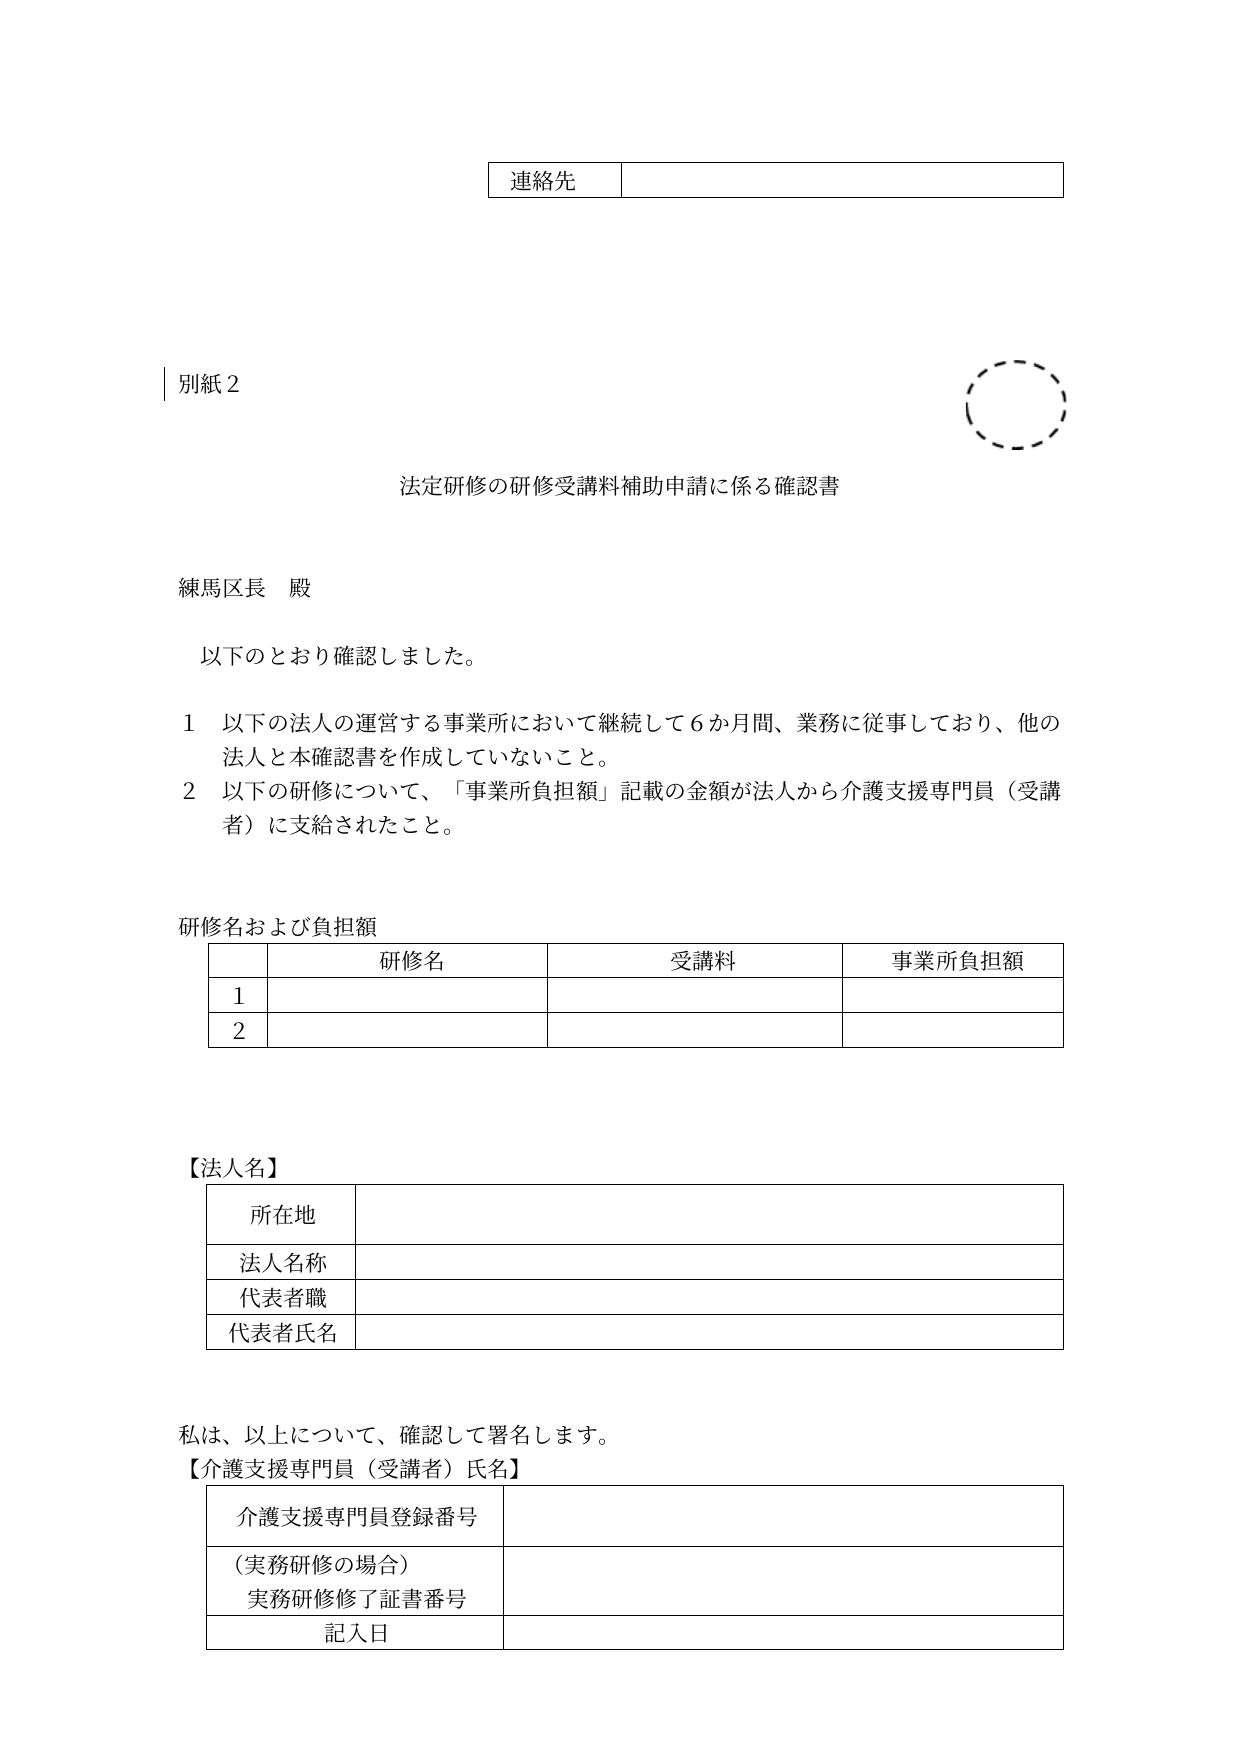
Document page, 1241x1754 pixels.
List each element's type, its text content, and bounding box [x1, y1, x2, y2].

table_header 所在地 [207, 1185, 355, 1244]
table_cell [622, 163, 1063, 197]
text 私は、以上について、確認して署名します。 [178, 1417, 1062, 1451]
text ２ 以下の研修について、「事業所負担額」記載の金額が法人から介護支援専門員（受講者）に支給されたこと。 [178, 773, 1062, 841]
table_cell 代表者職 [207, 1280, 355, 1314]
text 【法人名】 [178, 1150, 1062, 1183]
table_header 介護支援専門員登録番号 [207, 1486, 503, 1546]
table_cell （実務研修の場合） 実務研修修了証書番号 [207, 1547, 503, 1614]
text 以下のとおり確認しました。 [178, 638, 1062, 672]
table_header [209, 944, 267, 977]
table_header 事業所負担額 [843, 944, 1063, 977]
text 【介護支援専門員（受講者）氏名】 [178, 1451, 1062, 1485]
table_cell [843, 978, 1063, 1012]
table_cell [504, 1547, 1063, 1614]
table_cell [268, 1013, 547, 1047]
text 別紙２ [178, 367, 965, 401]
text １ 以下の法人の運営する事業所において継続して６か月間、業務に従事しており、他の法人と本確認書を作成していないこと。 [178, 705, 1062, 773]
table_header [356, 1185, 1063, 1244]
table_cell ２ [209, 1013, 267, 1047]
table_header 受講料 [548, 944, 842, 977]
table_cell [548, 1013, 842, 1047]
text 研修名および負担額 [178, 908, 1062, 942]
table_cell 代表者氏名 [207, 1315, 355, 1349]
table_cell [356, 1315, 1063, 1349]
text 練馬区長 殿 [178, 570, 1062, 604]
table_cell 法人名称 [207, 1245, 355, 1279]
table_cell [356, 1245, 1063, 1279]
table_cell １ [209, 978, 267, 1012]
table_cell [356, 1280, 1063, 1314]
table_header [504, 1486, 1063, 1546]
table_cell 連絡先 [489, 163, 621, 197]
table_cell [268, 978, 547, 1012]
table_header 研修名 [268, 944, 547, 977]
table_cell [843, 1013, 1063, 1047]
picture [965, 360, 1067, 450]
text 法定研修の研修受講料補助申請に係る確認書 [178, 468, 1062, 502]
table_cell [548, 978, 842, 1012]
table_cell 記入日 [207, 1616, 503, 1649]
table_cell [504, 1616, 1063, 1649]
